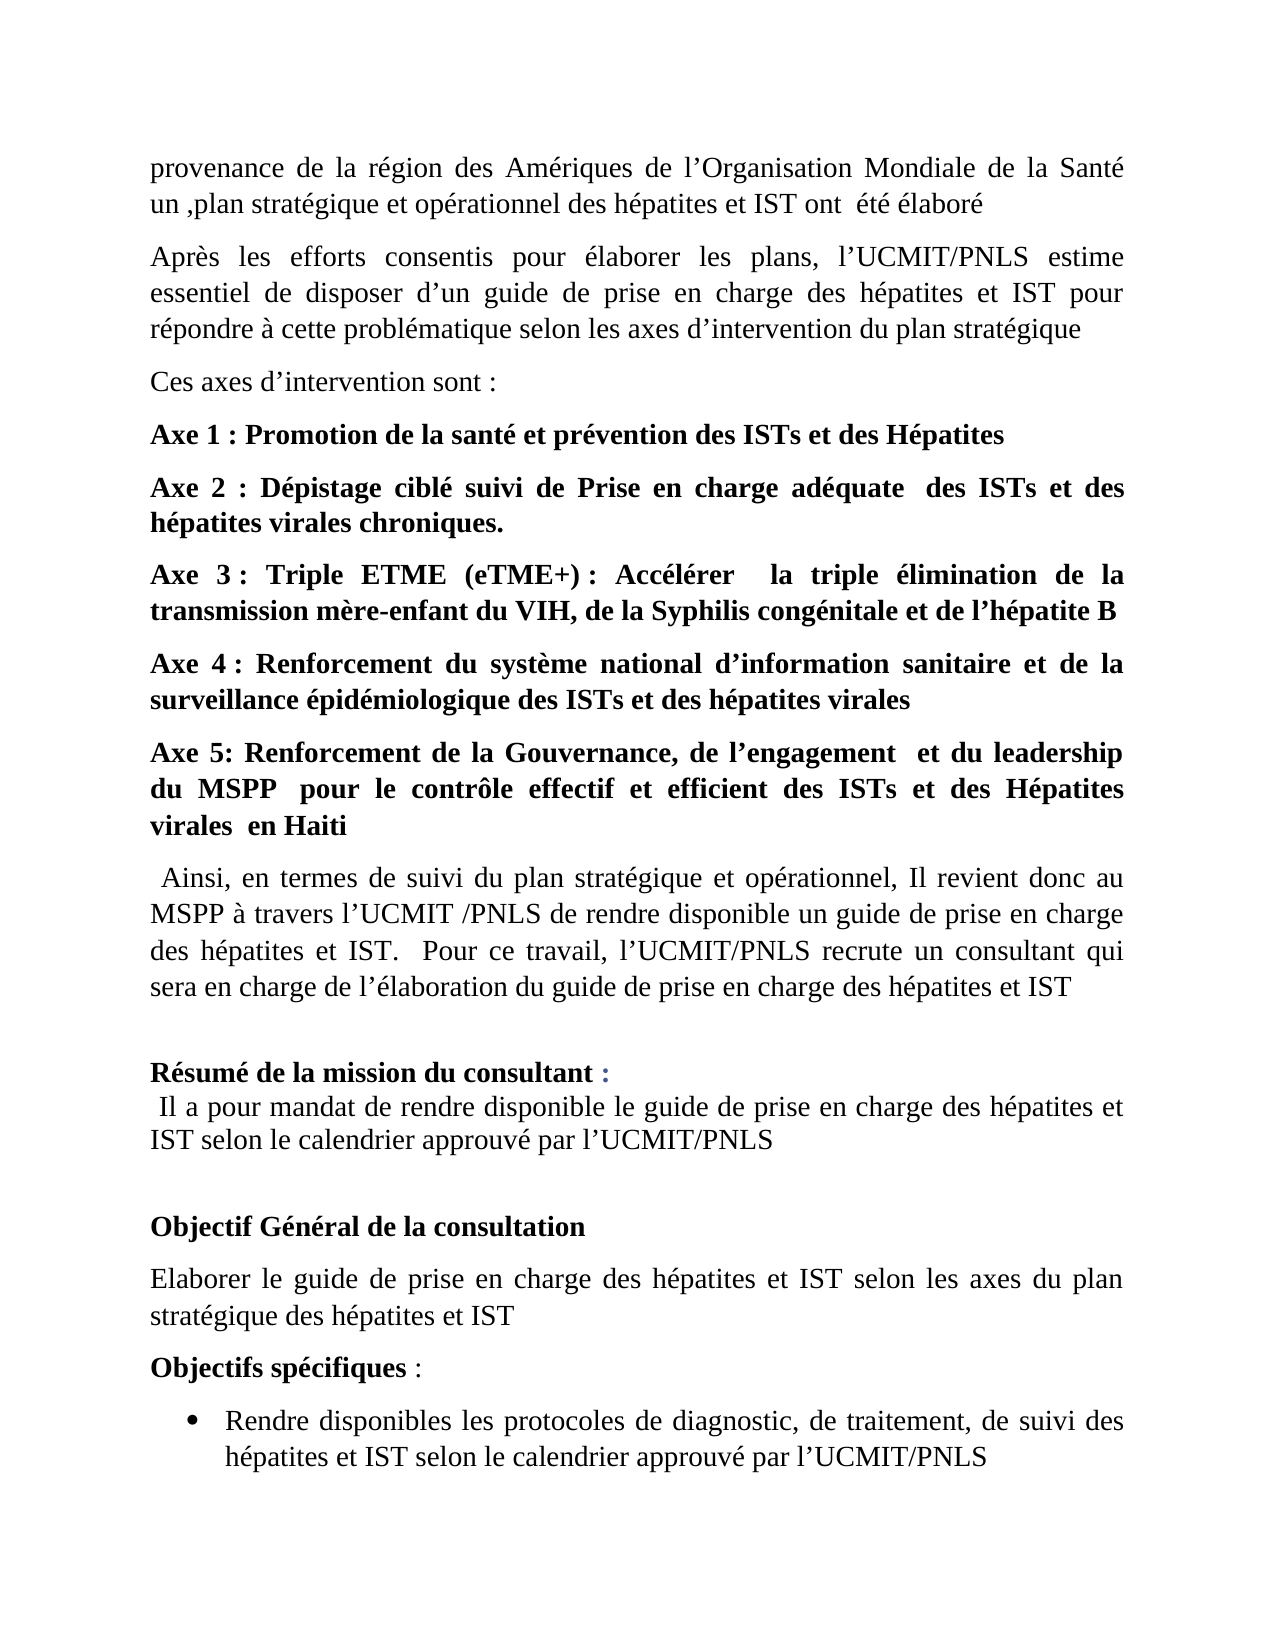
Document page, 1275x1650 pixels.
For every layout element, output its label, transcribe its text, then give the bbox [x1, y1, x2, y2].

text Résumé de la mission du consultant : [150, 1055, 1125, 1089]
text Objectif Général de la consultation [150, 1209, 1125, 1242]
text Axe 3 : Triple ETME (eTME+) : Accélérer la triple élimination de la transmission mère-enfant du VIH, de la Syphilis congénitale et de l’hépatite B [150, 557, 1125, 627]
text Axe 4 : Renforcement du système national d’information sanitaire et de la surveillance épidémiologique des ISTs et des hépatites virales [150, 646, 1125, 716]
text Il a pour mandat de rendre disponible le guide de prise en charge des hépatites et IST selon le calendrier approuvé par l’UCMIT/PNLS [150, 1089, 1125, 1156]
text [150, 150, 1125, 220]
text Axe 1 : Promotion de la santé et prévention des ISTs et des Hépatites [150, 417, 1125, 450]
text Ainsi, en termes de suivi du plan stratégique et opérationnel, Il revient donc au MSPP à travers l’UCMIT /PNLS de rendre disponible un guide de prise en charge des hépatites et IST. Pour ce travail, l’UCMIT/PNLS recrute un consultant qui sera en charge de l’élaboration du guide de prise en charge des hépatites et IST [150, 860, 1125, 1002]
text Axe 2 : Dépistage ciblé suivi de Prise en charge adéquate des ISTs et des hépatites virales chroniques. [150, 470, 1125, 539]
text Objectifs spécifiques : [150, 1350, 1125, 1384]
text Axe 5: Renforcement de la Gouvernance, de l’engagement et du leadership du MSPP pour le contrôle effectif et efficient des ISTs et des Hépatites virales en Haiti [150, 735, 1125, 841]
text Elaborer le guide de prise en charge des hépatites et IST selon les axes du plan stratégique des hépatites et IST [150, 1261, 1125, 1331]
text Après les efforts consentis pour élaborer les plans, l’UCMIT/PNLS estime essentiel de disposer d’un guide de prise en charge des hépatites et IST pour répondre à cette problématique selon les axes d’intervention du plan stratégique [150, 239, 1125, 345]
text Ces axes d’intervention sont : [150, 364, 1125, 398]
list Rendre disponibles les protocoles de diagnostic, de traitement, de suivi des hépatites et IST selon le calendrier approuvé par l’UCMIT/PNLS [187, 1403, 1125, 1473]
